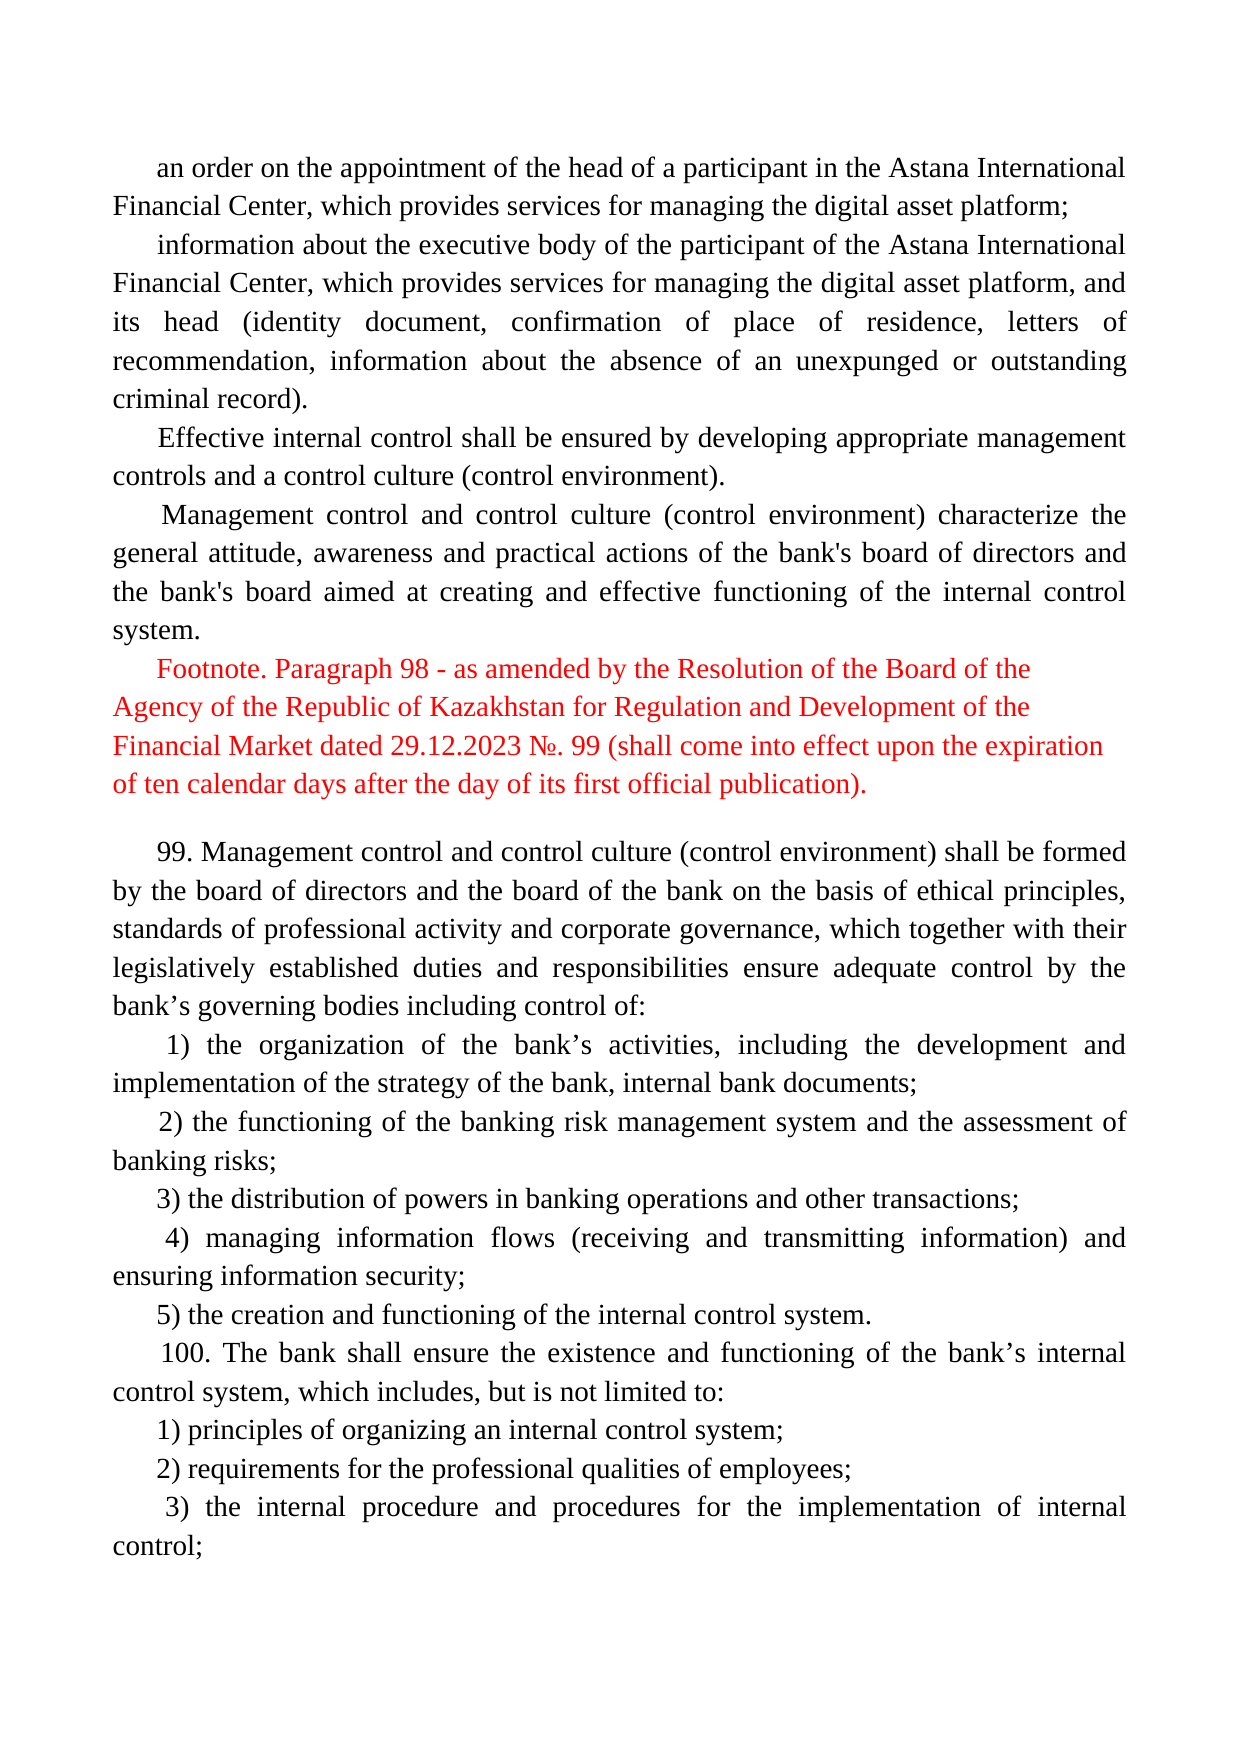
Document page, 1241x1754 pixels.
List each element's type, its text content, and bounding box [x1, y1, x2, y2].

text 2) the functioning of the banking risk management system and the assessment of banking risks; [112, 1104, 1128, 1176]
text 5) the creation and functioning of the internal control system. [112, 1297, 1128, 1330]
text Footnote. Paragraph 98 - as amended by the Resolution of the Board of the Agency of the Republic of Kazakhstan for Regulation and Development of the Financial Market dated 29.12.2023 №. 99 (shall come into effect upon the expiration of ten calendar days after the day of its first official publication). [112, 651, 1128, 830]
text 100. The bank shall ensure the existence and functioning of the bank’s internal control system, which includes, but is not limited to: [112, 1335, 1128, 1407]
text 2) requirements for the professional qualities of employees; [112, 1451, 1128, 1484]
text 1) the organization of the bank’s activities, including the development and implementation of the strategy of the bank, internal bank documents; [112, 1027, 1128, 1099]
text 99. Management control and control culture (control environment) shall be formed by the board of directors and the board of the bank on the basis of ethical principles, standards of professional activity and corporate governance, which together with their legislatively established duties and responsibilities ensure adequate control by the bank’s governing bodies including control of: [112, 834, 1128, 1022]
text 3) the internal procedure and procedures for the implementation of internal control; [112, 1489, 1128, 1562]
text Effective internal control shall be ensured by developing appropriate management controls and a control culture (control environment). [112, 420, 1128, 492]
text Management control and control culture (control environment) characterize the general attitude, awareness and practical actions of the bank's board of directors and the bank's board aimed at creating and effective functioning of the internal control system. [112, 497, 1128, 646]
text 3) the distribution of powers in banking operations and other transactions; [112, 1181, 1128, 1215]
text 4) managing information flows (receiving and transmitting information) and ensuring information security; [112, 1220, 1128, 1292]
text information about the executive body of the participant of the Astana International Financial Center, which provides services for managing the digital asset platform, and its head (identity document, confirmation of place of residence, letters of recommendation, information about the absence of an unexpunged or outstanding criminal record). [112, 227, 1128, 415]
text an order on the appointment of the head of a participant in the Astana International Financial Center, which provides services for managing the digital asset platform; [112, 150, 1128, 222]
text 1) principles of organizing an internal control system; [112, 1412, 1128, 1446]
